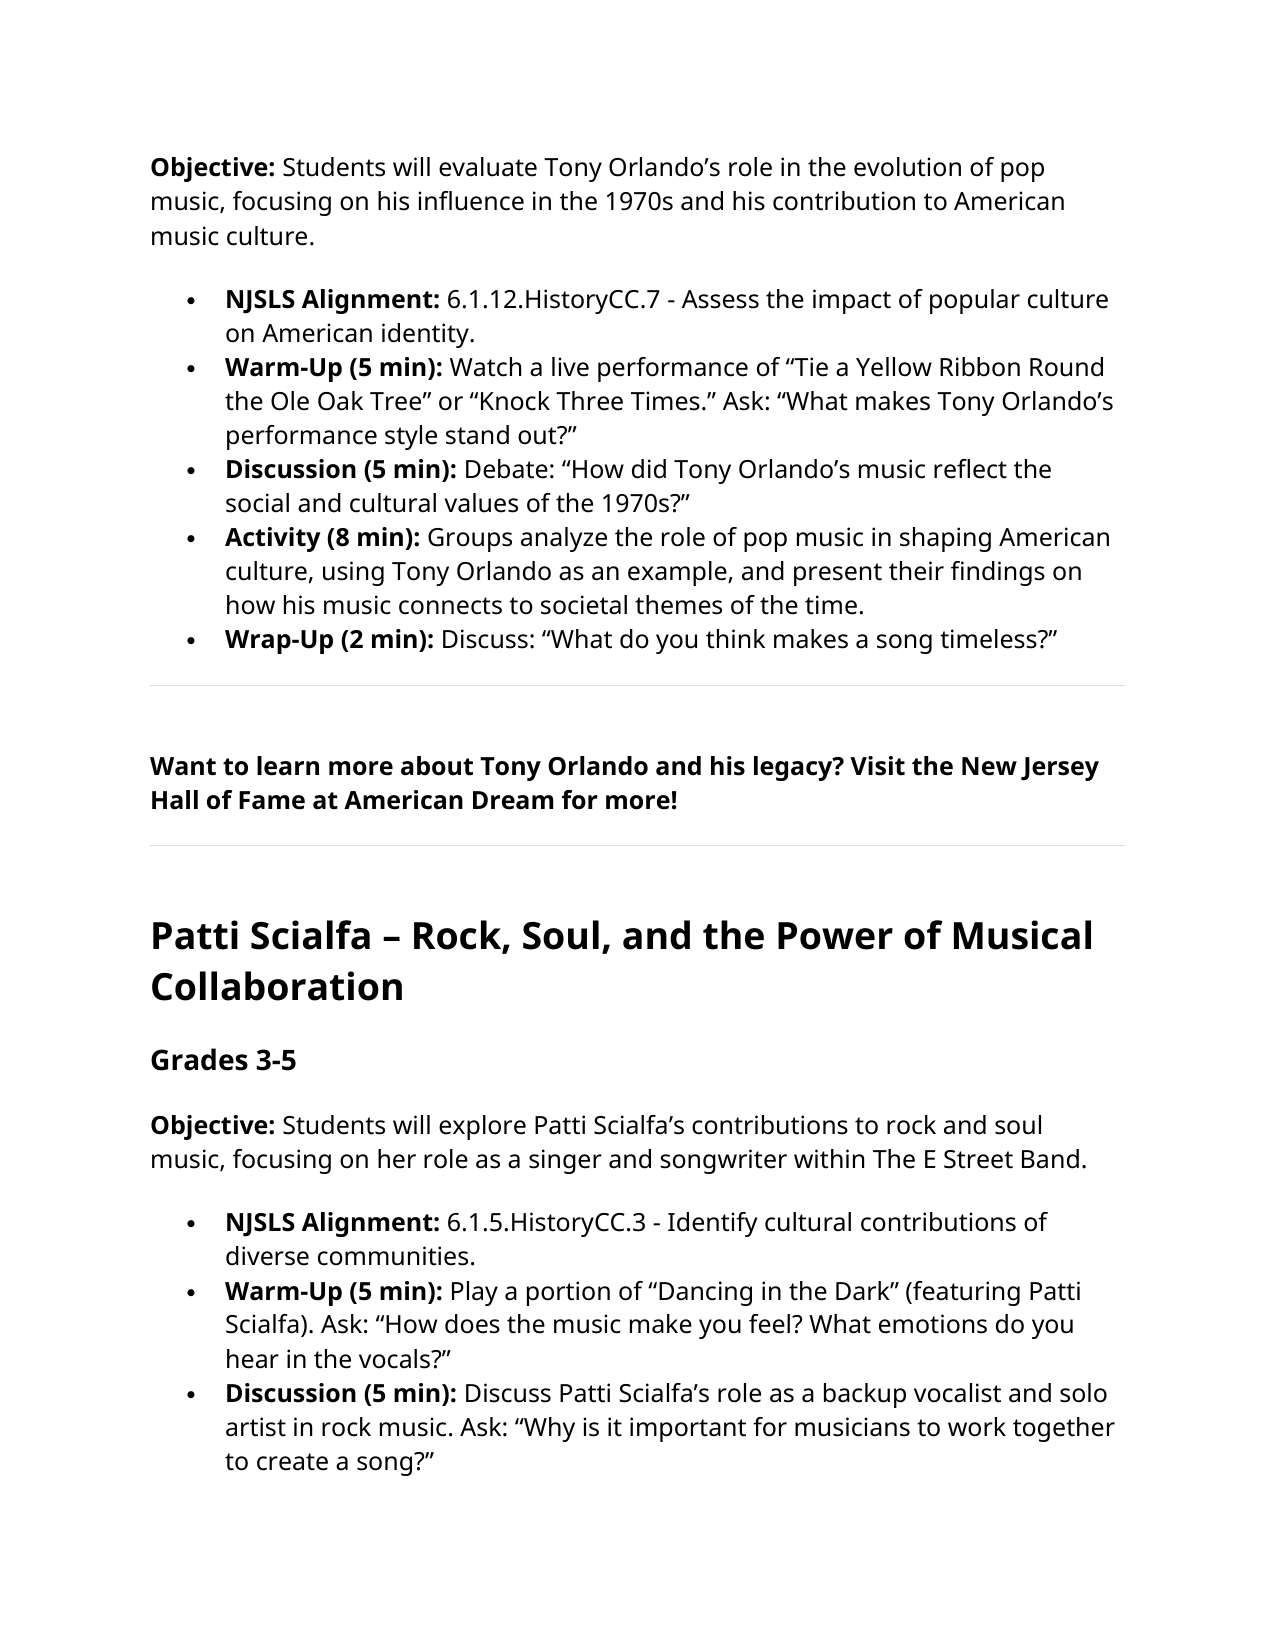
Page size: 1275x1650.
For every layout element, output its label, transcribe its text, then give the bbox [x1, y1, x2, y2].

list Activity (8 min): Groups analyze the role of pop music in shaping American culture, using Tony Orlando as an example, and present their findings on how his music connects to societal themes of the time. [187, 520, 1125, 622]
list Discussion (5 min): Debate: “How did Tony Orlando’s music reflect the social and cultural values of the 1970s?” [187, 452, 1125, 520]
list Warm-Up (5 min): Watch a live performance of “Tie a Yellow Ribbon Round the Ole Oak Tree” or “Knock Three Times.” Ask: “What makes Tony Orlando’s performance style stand out?” [187, 349, 1125, 452]
text Objective: Students will explore Patti Scialfa’s contributions to rock and soul music, focusing on her role as a singer and songwriter within The E Street Band. [150, 1108, 1125, 1176]
text Objective: Students will evaluate Tony Orlando’s role in the evolution of pop music, focusing on his influence in the 1970s and his contribution to American music culture. [150, 150, 1125, 252]
list Wrap-Up (2 min): Discuss: “What do you think makes a song timeless?” [187, 622, 1125, 656]
text Patti Scialfa – Rock, Soul, and the Power of Musical Collaboration [150, 909, 1125, 1011]
list NJSLS Alignment: 6.1.12.HistoryCC.7 - Assess the impact of popular culture on American identity. [187, 281, 1125, 349]
text Grades 3-5 [150, 1040, 1125, 1078]
list Discussion (5 min): Discuss Patti Scialfa’s role as a backup vocalist and solo artist in rock music. Ask: “Why is it important for musicians to work together to create a song?” [187, 1375, 1125, 1477]
list Warm-Up (5 min): Play a portion of “Dancing in the Dark” (featuring Patti Scialfa). Ask: “How does the music make you feel? What emotions do you hear in the vocals?” [187, 1273, 1125, 1375]
list NJSLS Alignment: 6.1.5.HistoryCC.3 - Identify cultural contributions of diverse communities. [187, 1205, 1125, 1273]
text Want to learn more about Tony Orlando and his legacy? Visit the New Jersey Hall of Fame at American Dream for more! [150, 748, 1125, 817]
